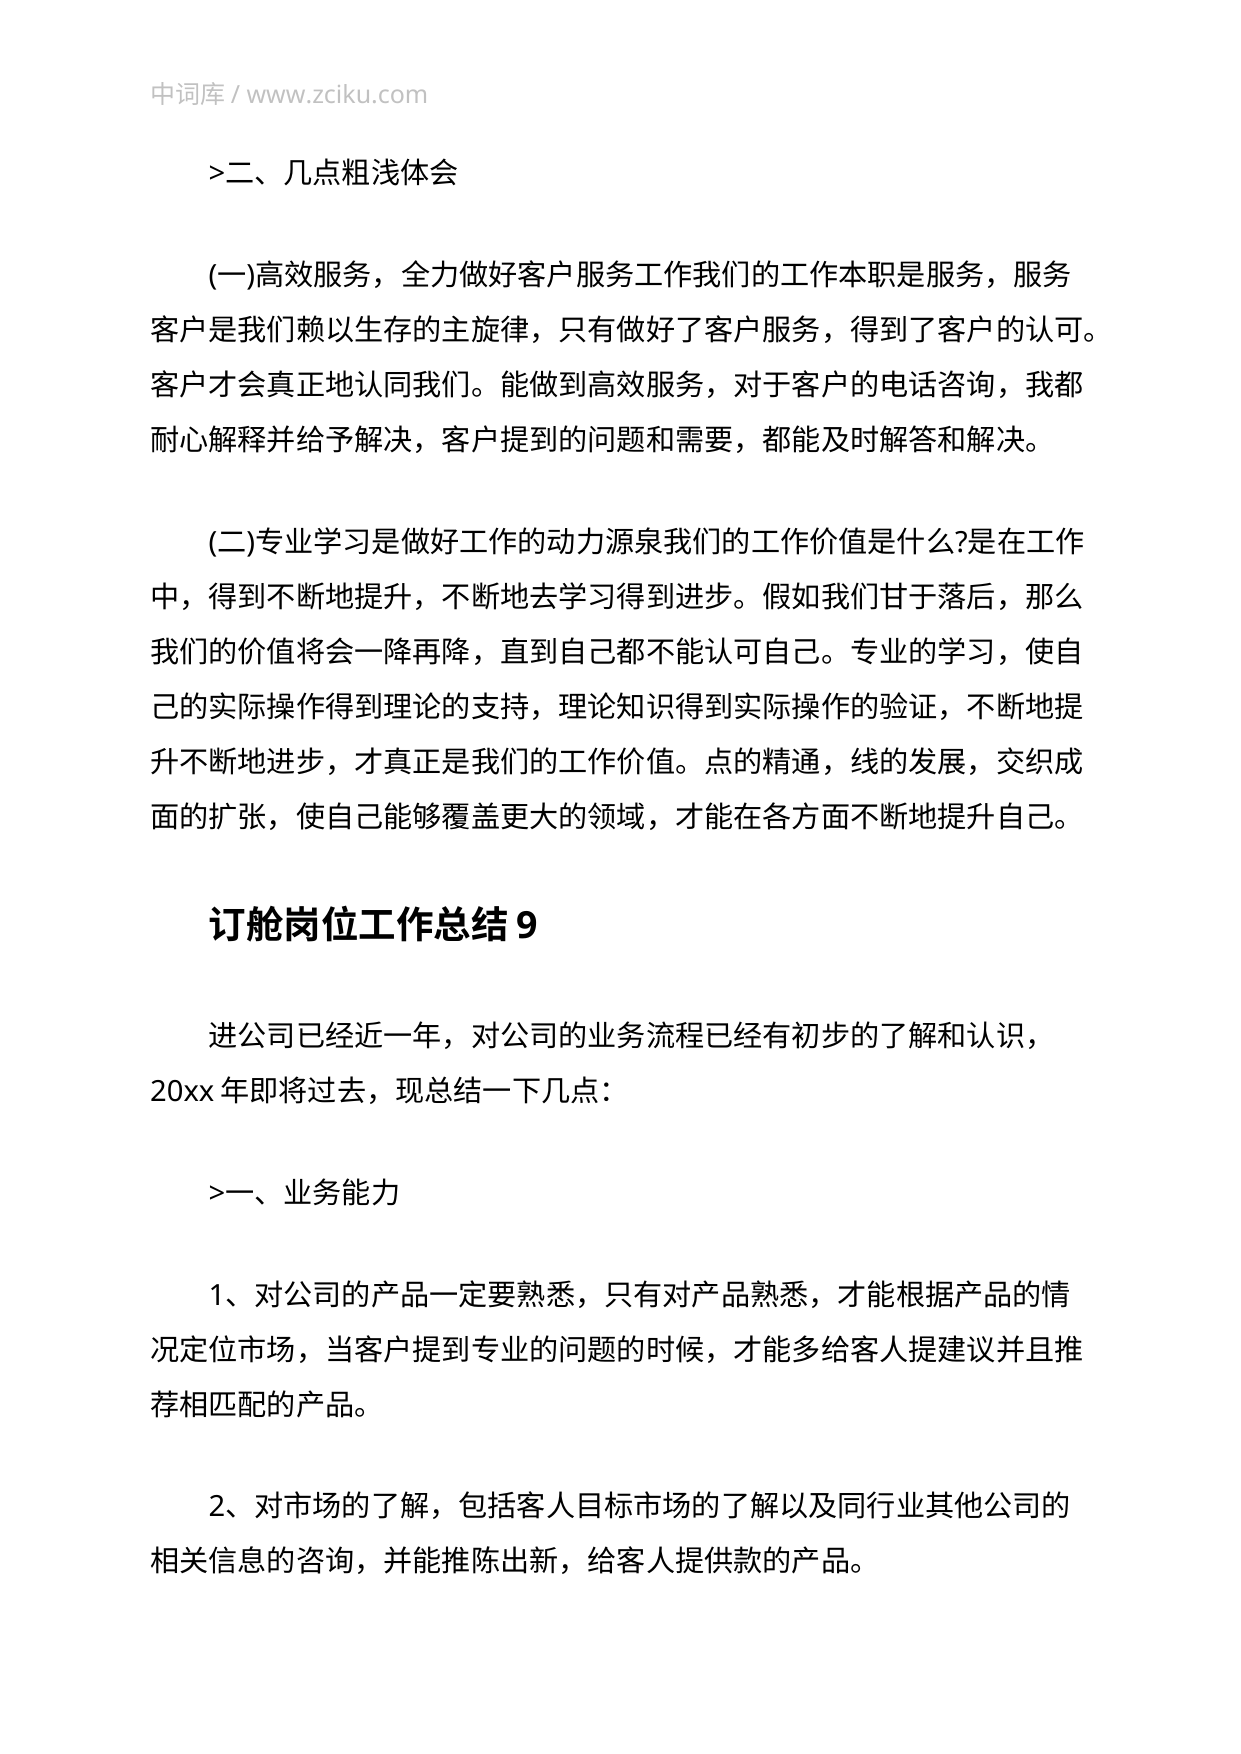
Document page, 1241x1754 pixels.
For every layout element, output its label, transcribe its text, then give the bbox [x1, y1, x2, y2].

text (一)高效服务，全力做好客户服务工作我们的工作本职是服务，服务客户是我们赖以生存的主旋律，只有做好了客户服务，得到了客户的认可。客户才会真正地认同我们。能做到高效服务，对于客户的电话咨询，我都耐心解释并给予解决，客户提到的问题和需要，都能及时解答和解决。 [150, 252, 1090, 459]
text >一、业务能力 [150, 1169, 1090, 1212]
text 订舱岗位工作总结9 [150, 895, 1090, 949]
text 2、对市场的了解，包括客人目标市场的了解以及同行业其他公司的相关信息的咨询，并能推陈出新，给客人提供款的产品。 [150, 1483, 1090, 1580]
text >二、几点粗浅体会 [150, 150, 1090, 192]
text (二)专业学习是做好工作的动力源泉我们的工作价值是什么?是在工作中，得到不断地提升，不断地去学习得到进步。假如我们甘于落后，那么我们的价值将会一降再降，直到自己都不能认可自己。专业的学习，使自己的实际操作得到理论的支持，理论知识得到实际操作的验证，不断地提升不断地进步，才真正是我们的工作价值。点的精通，线的发展，交织成面的扩张，使自己能够覆盖更大的领域，才能在各方面不断地提升自己。 [150, 518, 1090, 835]
text 进公司已经近一年，对公司的业务流程已经有初步的了解和认识，20xx年即将过去，现总结一下几点： [150, 1012, 1090, 1110]
text 1、对公司的产品一定要熟悉，只有对产品熟悉，才能根据产品的情况定位市场，当客户提到专业的问题的时候，才能多给客人提建议并且推荐相匹配的产品。 [150, 1271, 1090, 1423]
